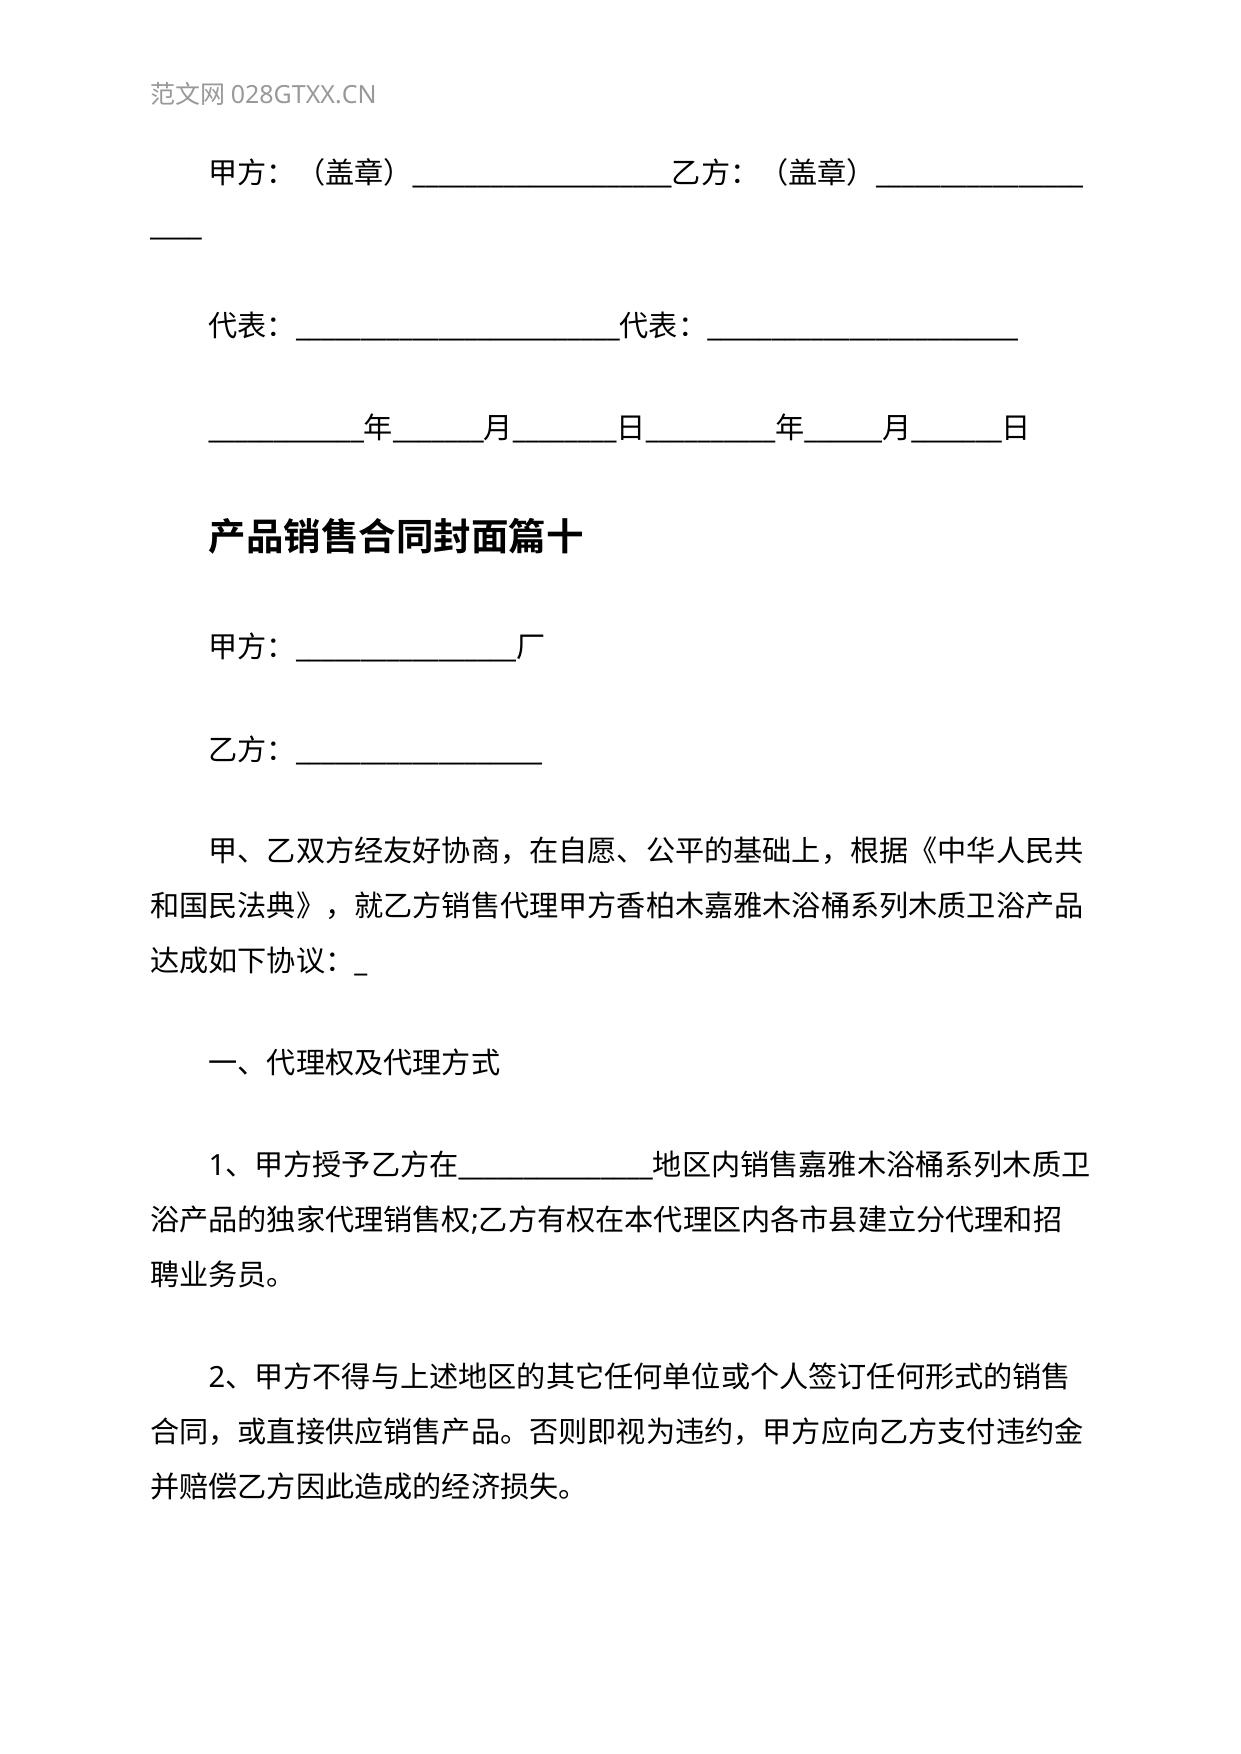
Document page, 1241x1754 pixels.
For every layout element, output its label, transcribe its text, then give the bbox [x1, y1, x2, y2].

text 1、甲方授予乙方在_______________地区内销售嘉雅木浴桶系列木质卫浴产品的独家代理销售权;乙方有权在本代理区内各市县建立分代理和招聘业务员。 [150, 1142, 1090, 1294]
text 一、代理权及代理方式 [150, 1040, 1090, 1082]
text 甲、乙双方经友好协商，在自愿、公平的基础上，根据《中华人民共和国民法典》，就乙方销售代理甲方香柏木嘉雅木浴桶系列木质卫浴产品达成如下协议：_ [150, 828, 1090, 980]
text 甲方：_________________厂 [150, 624, 1090, 666]
text ____________年_______月________日__________年______月_______日 [150, 405, 1090, 447]
text 乙方：___________________ [150, 726, 1090, 768]
text 2、甲方不得与上述地区的其它任何单位或个人签订任何形式的销售合同，或直接供应销售产品。否则即视为违约，甲方应向乙方支付违约金并赔偿乙方因此造成的经济损失。 [150, 1353, 1090, 1506]
text 甲方：（盖章）____________________乙方：（盖章）____________________ [150, 150, 1090, 244]
text 产品销售合同封面篇十 [150, 507, 1090, 561]
text 代表：_________________________代表：________________________ [150, 303, 1090, 345]
